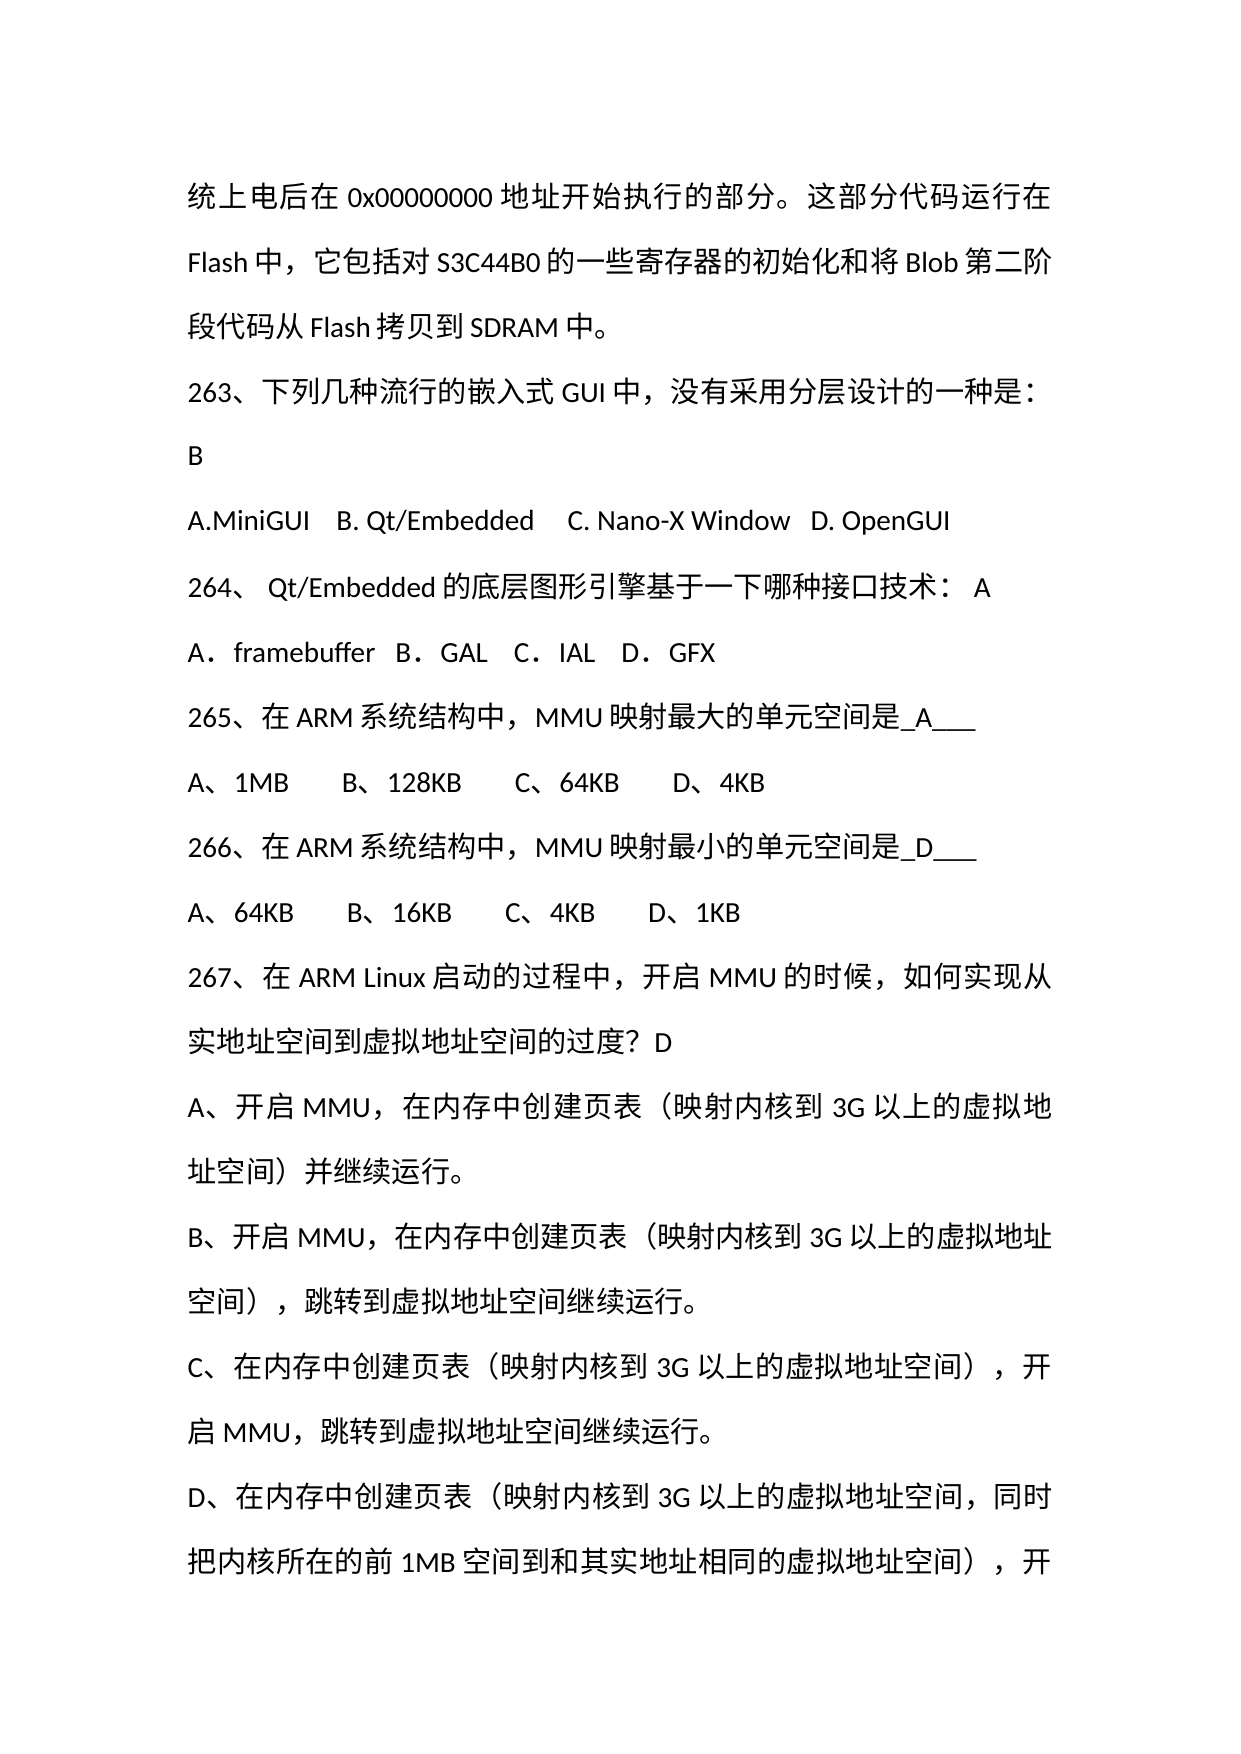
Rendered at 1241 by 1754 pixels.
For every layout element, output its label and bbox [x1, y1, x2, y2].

text [187, 162, 1053, 1592]
